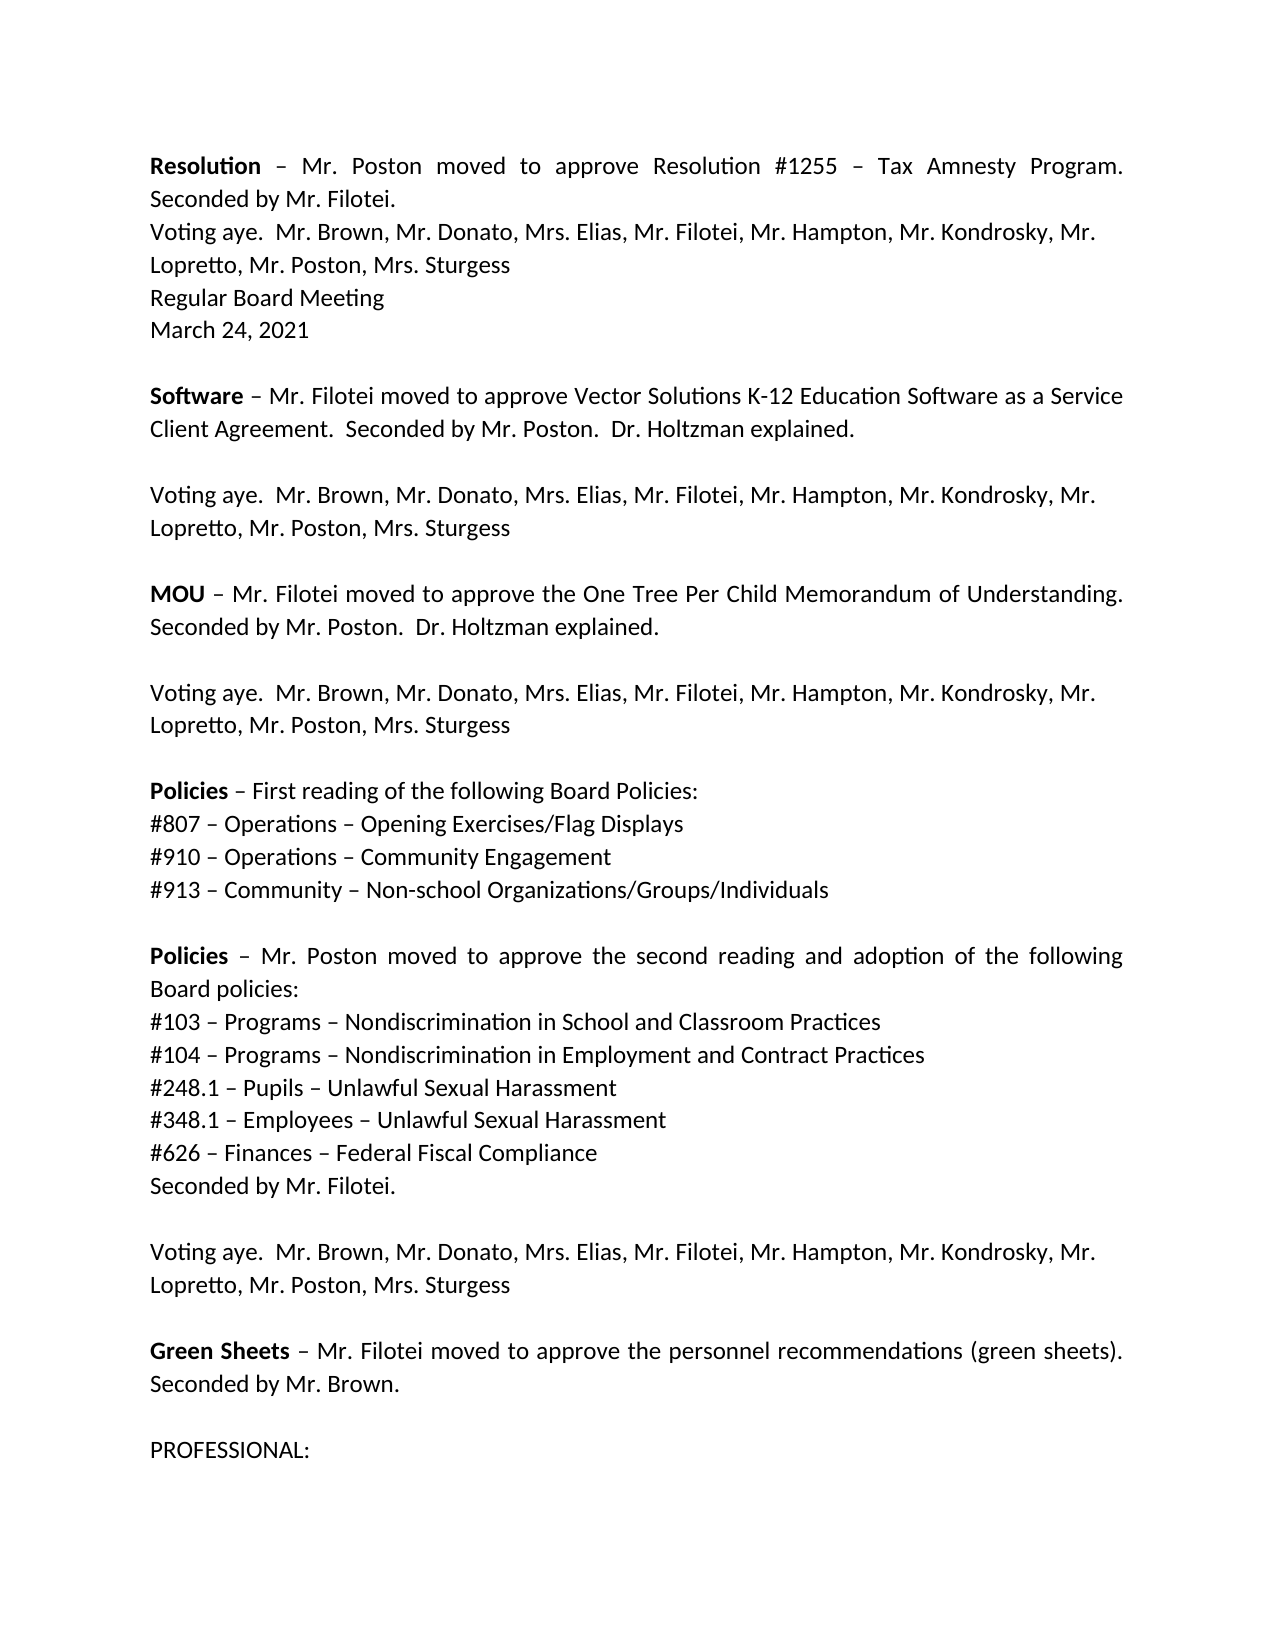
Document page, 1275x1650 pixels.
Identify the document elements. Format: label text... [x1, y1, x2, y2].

text Lopretto, Mr. Poston, Mrs. Sturgess [150, 512, 1125, 543]
text Lopretto, Mr. Poston, Mrs. Sturgess [150, 1269, 1125, 1300]
text PROFESSIONAL: [150, 1434, 1125, 1464]
text Lopretto, Mr. Poston, Mrs. Sturgess [150, 709, 1125, 740]
text Voting aye. Mr. Brown, Mr. Donato, Mrs. Elias, Mr. Filotei, Mr. Hampton, Mr. Kondrosky, Mr. [150, 1236, 1125, 1267]
text Policies – First reading of the following Board Policies: [150, 775, 1125, 806]
text Green Sheets – Mr. Filotei moved to approve the personnel recommendations (green sheets). Seconded by Mr. Brown. [150, 1335, 1125, 1398]
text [150, 216, 1125, 246]
text #348.1 – Employees – Unlawful Sexual Harassment [150, 1104, 1125, 1135]
text #103 – Programs – Nondiscrimination in School and Classroom Practices [150, 1006, 1125, 1036]
text March 24, 2021 [150, 314, 1125, 345]
text #910 – Operations – Community Engagement [150, 841, 1125, 872]
text Voting aye. Mr. Brown, Mr. Donato, Mrs. Elias, Mr. Filotei, Mr. Hampton, Mr. Kondrosky, Mr. [150, 479, 1125, 510]
text #248.1 – Pupils – Unlawful Sexual Harassment [150, 1072, 1125, 1102]
text Voting aye. Mr. Brown, Mr. Donato, Mrs. Elias, Mr. Filotei, Mr. Hampton, Mr. Kondrosky, Mr. [150, 677, 1125, 707]
text Seconded by Mr. Filotei. [150, 1170, 1125, 1201]
text Policies – Mr. Poston moved to approve the second reading and adoption of the following Board policies: [150, 940, 1125, 1003]
text Resolution – Mr. Poston moved to approve Resolution #1255 – Tax Amnesty Program. Seconded by Mr. Filotei. [150, 150, 1125, 213]
text #913 – Community – Non-school Organizations/Groups/Individuals [150, 874, 1125, 905]
text MOU – Mr. Filotei moved to approve the One Tree Per Child Memorandum of Understanding. Seconded by Mr. Poston. Dr. Holtzman explained. [150, 578, 1125, 641]
text #807 – Operations – Opening Exercises/Flag Displays [150, 808, 1125, 839]
text #626 – Finances – Federal Fiscal Compliance [150, 1137, 1125, 1168]
text Software – Mr. Filotei moved to approve Vector Solutions K-12 Education Software as a Service Client Agreement. Seconded by Mr. Poston. Dr. Holtzman explained. [150, 380, 1125, 444]
text Lopretto, Mr. Poston, Mrs. Sturgess [150, 249, 1125, 279]
text #104 – Programs – Nondiscrimination in Employment and Contract Practices [150, 1039, 1125, 1069]
text Regular Board Meeting [150, 282, 1125, 312]
